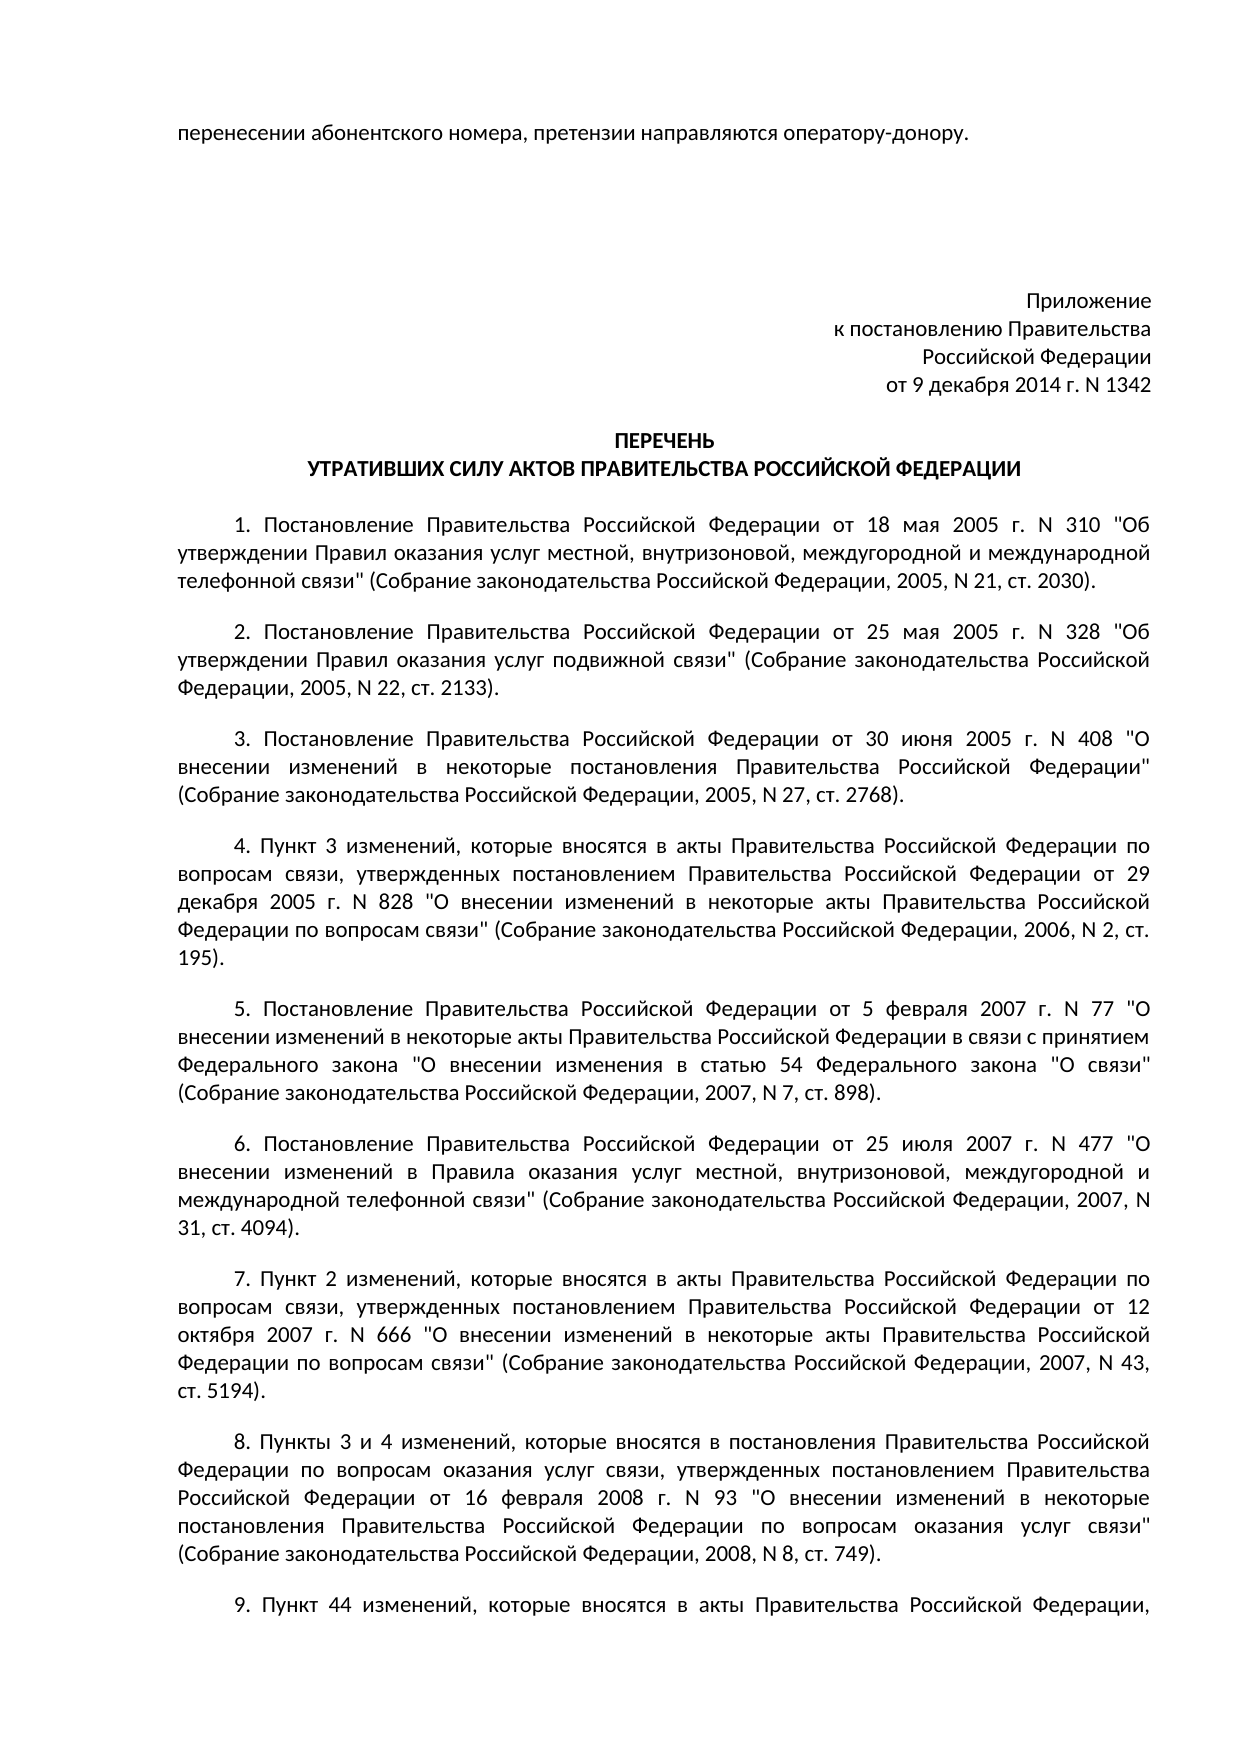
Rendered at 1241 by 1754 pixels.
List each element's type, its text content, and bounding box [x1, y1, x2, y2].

title ПЕРЕЧЕНЬ [177, 426, 1152, 454]
title УТРАТИВШИХ СИЛУ АКТОВ ПРАВИТЕЛЬСТВА РОССИЙСКОЙ ФЕДЕРАЦИИ [177, 454, 1152, 482]
text 4. Пункт 3 изменений, которые вносятся в акты Правительства Российской Федерации по вопросам связи, утвержденных постановлением Правительства Российской Федерации от 29 декабря 2005 г. N 828 "О внесении изменений в некоторые акты Правительства Российской Федерации по вопросам связи" (Собрание законодательства Российской Федерации, 2006, N 2, ст. 195). [177, 831, 1152, 971]
text Российской Федерации [177, 342, 1152, 370]
text Приложение [177, 286, 1152, 314]
text 3. Постановление Правительства Российской Федерации от 30 июня 2005 г. N 408 "О внесении изменений в некоторые постановления Правительства Российской Федерации" (Собрание законодательства Российской Федерации, 2005, N 27, ст. 2768). [177, 724, 1152, 808]
text 1. Постановление Правительства Российской Федерации от 18 мая 2005 г. N 310 "Об утверждении Правил оказания услуг местной, внутризоновой, междугородной и международной телефонной связи" (Собрание законодательства Российской Федерации, 2005, N 21, ст. 2030). [177, 510, 1152, 594]
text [177, 1590, 1152, 1618]
text 5. Постановление Правительства Российской Федерации от 5 февраля 2007 г. N 77 "О внесении изменений в некоторые акты Правительства Российской Федерации в связи с принятием Федерального закона "О внесении изменения в статью 54 Федерального закона "О связи" (Собрание законодательства Российской Федерации, 2007, N 7, ст. 898). [177, 994, 1152, 1106]
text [177, 118, 1152, 146]
text 6. Постановление Правительства Российской Федерации от 25 июля 2007 г. N 477 "О внесении изменений в Правила оказания услуг местной, внутризоновой, междугородной и международной телефонной связи" (Собрание законодательства Российской Федерации, 2007, N 31, ст. 4094). [177, 1129, 1152, 1241]
text 2. Постановление Правительства Российской Федерации от 25 мая 2005 г. N 328 "Об утверждении Правил оказания услуг подвижной связи" (Собрание законодательства Российской Федерации, 2005, N 22, ст. 2133). [177, 617, 1152, 701]
text 7. Пункт 2 изменений, которые вносятся в акты Правительства Российской Федерации по вопросам связи, утвержденных постановлением Правительства Российской Федерации от 12 октября 2007 г. N 666 "О внесении изменений в некоторые акты Правительства Российской Федерации по вопросам связи" (Собрание законодательства Российской Федерации, 2007, N 43, ст. 5194). [177, 1264, 1152, 1404]
text от 9 декабря 2014 г. N 1342 [177, 370, 1152, 398]
text 8. Пункты 3 и 4 изменений, которые вносятся в постановления Правительства Российской Федерации по вопросам оказания услуг связи, утвержденных постановлением Правительства Российской Федерации от 16 февраля 2008 г. N 93 "О внесении изменений в некоторые постановления Правительства Российской Федерации по вопросам оказания услуг связи" (Собрание законодательства Российской Федерации, 2008, N 8, ст. 749). [177, 1427, 1152, 1567]
text к постановлению Правительства [177, 314, 1152, 342]
